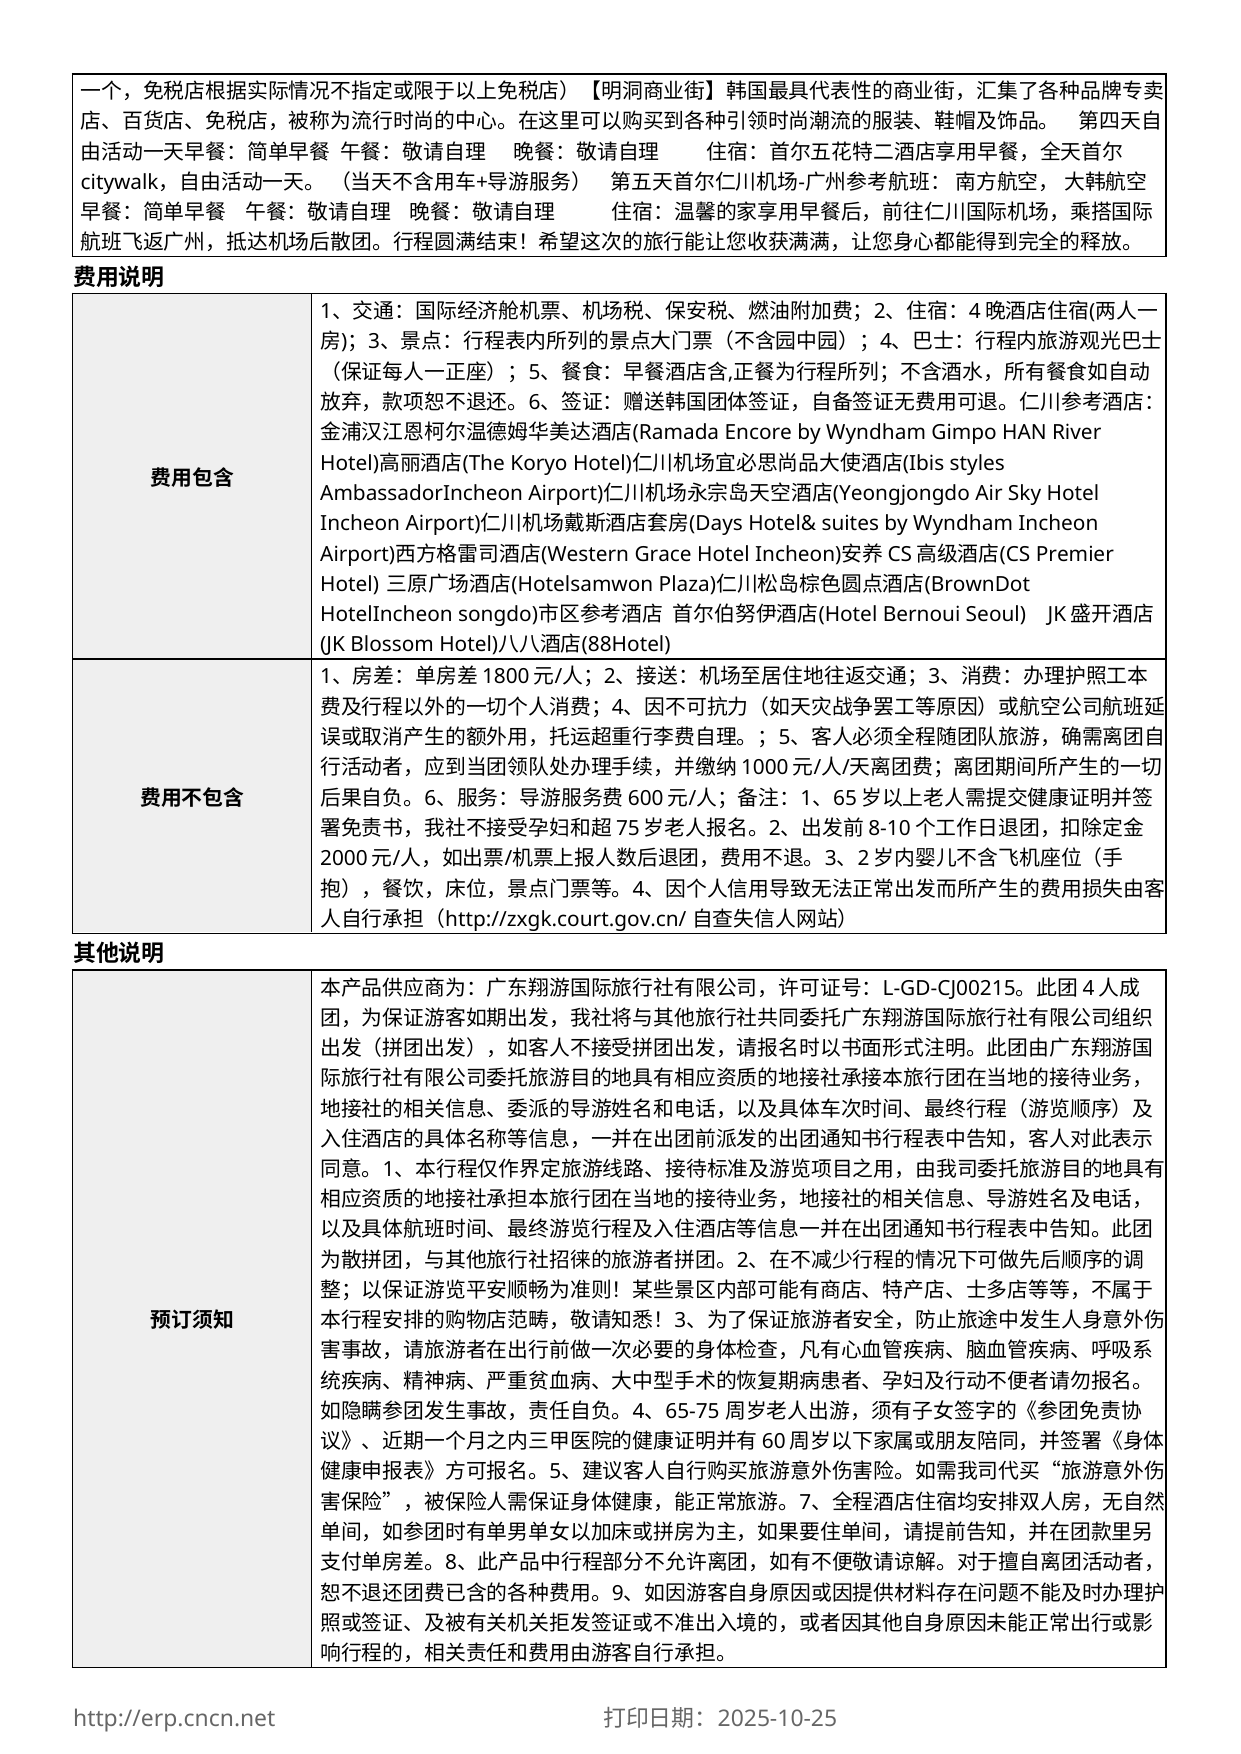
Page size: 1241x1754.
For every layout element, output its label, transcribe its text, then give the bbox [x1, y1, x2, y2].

table_cell 1、房差：单房差1800元/人； [312, 660, 1165, 932]
table_cell 第一天 [73, 75, 1165, 256]
text 其他说明 [73, 935, 1167, 968]
table_cell 费用不包含 [73, 660, 311, 932]
table_header 费用包含 [73, 294, 311, 658]
text 费用说明 [73, 258, 1167, 292]
table_header 本产品供应商为：广东翔游国际旅行社有限公司，许可证号：L-GD-CJ00215。此团4人成团，为保证游客如期出发，我社将与其他旅行社共同委托广东翔游国际旅行社有限公司组织出发（拼团出发），如客人不接受拼团出发，请报名时以书面形式注明。此团由广东翔游国际旅行社有限公司委托旅游目的地具有相应资质的地接社承接本旅行团在当地的接待业务，地接社的相关信息、委派的导游姓名和电话，以及具体车次时间、最终行程（游览顺序）及入住酒店的具体名称等信息，一并在出团前派发的出团通知书行程表中告知，客人对此表示同意。 [312, 971, 1165, 1667]
table_header 预订须知 [73, 971, 311, 1667]
table_header 1、交通：国际经济舱机票、机场税、保安税、燃油附加费； [312, 294, 1165, 658]
